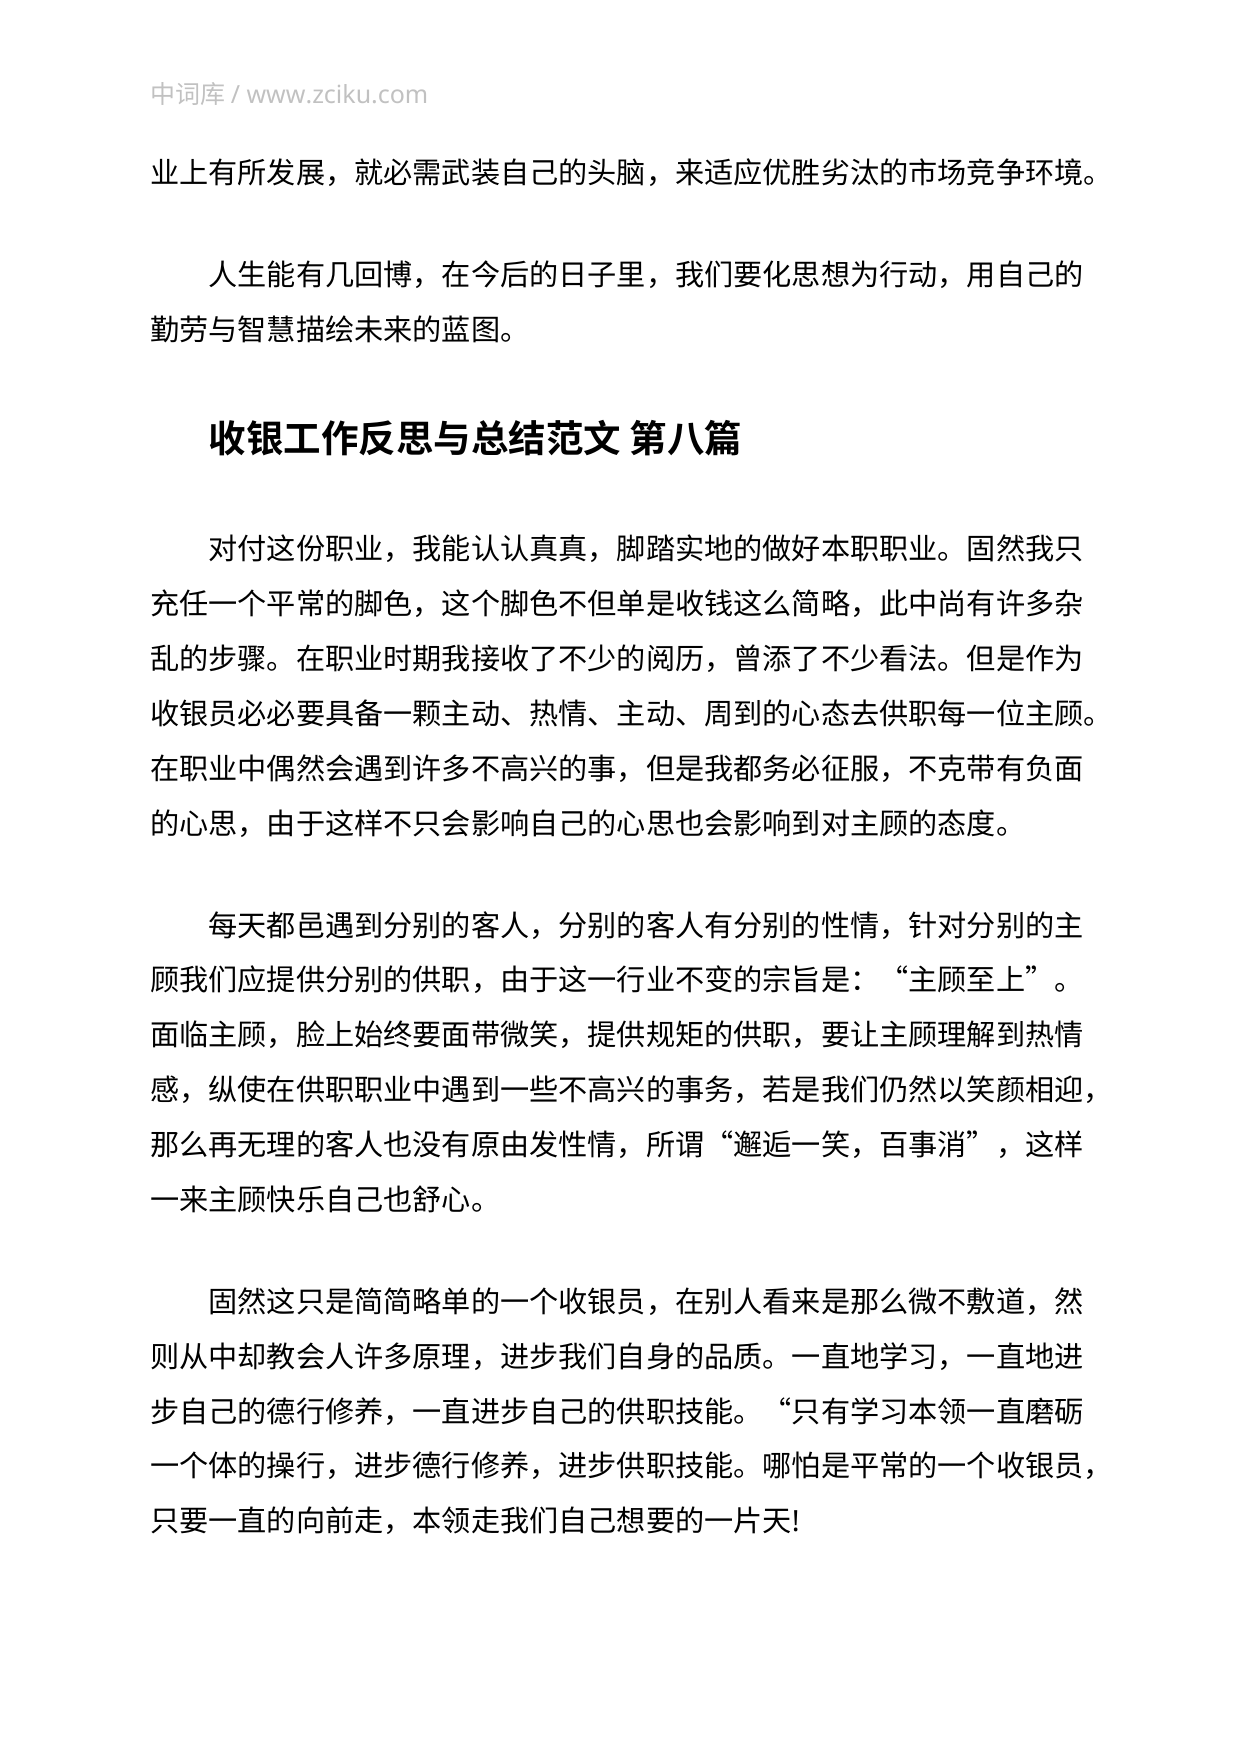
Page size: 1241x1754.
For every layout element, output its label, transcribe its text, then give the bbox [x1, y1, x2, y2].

text 每天都邑遇到分别的客人，分别的客人有分别的性情，针对分别的主顾我们应提供分别的供职，由于这一行业不变的宗旨是：“主顾至上”。面临主顾，脸上始终要面带微笑，提供规矩的供职，要让主顾理解到热情感，纵使在供职职业中遇到一些不高兴的事务，若是我们仍然以笑颜相迎，那么再无理的客人也没有原由发性情，所谓“邂逅一笑，百事消”，这样一来主顾快乐自己也舒心。 [150, 902, 1090, 1219]
text 对付这份职业，我能认认真真，脚踏实地的做好本职职业。固然我只充任一个平常的脚色，这个脚色不但单是收钱这么简略，此中尚有许多杂乱的步骤。在职业时期我接收了不少的阅历，曾添了不少看法。但是作为收银员必必要具备一颗主动、热情、主动、周到的心态去供职每一位主顾。在职业中偶然会遇到许多不高兴的事，但是我都务必征服，不克带有负面的心思，由于这样不只会影响自己的心思也会影响到对主顾的态度。 [150, 526, 1090, 843]
text 固然这只是简简略单的一个收银员，在别人看来是那么微不敷道，然则从中却教会人许多原理，进步我们自身的品质。一直地学习，一直地进步自己的德行修养，一直进步自己的供职技能。“只有学习本领一直磨砺一个体的操行，进步德行修养，进步供职技能。哪怕是平常的一个收银员，只要一直的向前走，本领走我们自己想要的一片天! [150, 1278, 1090, 1540]
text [150, 150, 1090, 192]
text 收银工作反思与总结范文 第八篇 [150, 408, 1090, 463]
text 人生能有几回博，在今后的日子里，我们要化思想为行动，用自己的勤劳与智慧描绘未来的蓝图。 [150, 252, 1090, 349]
